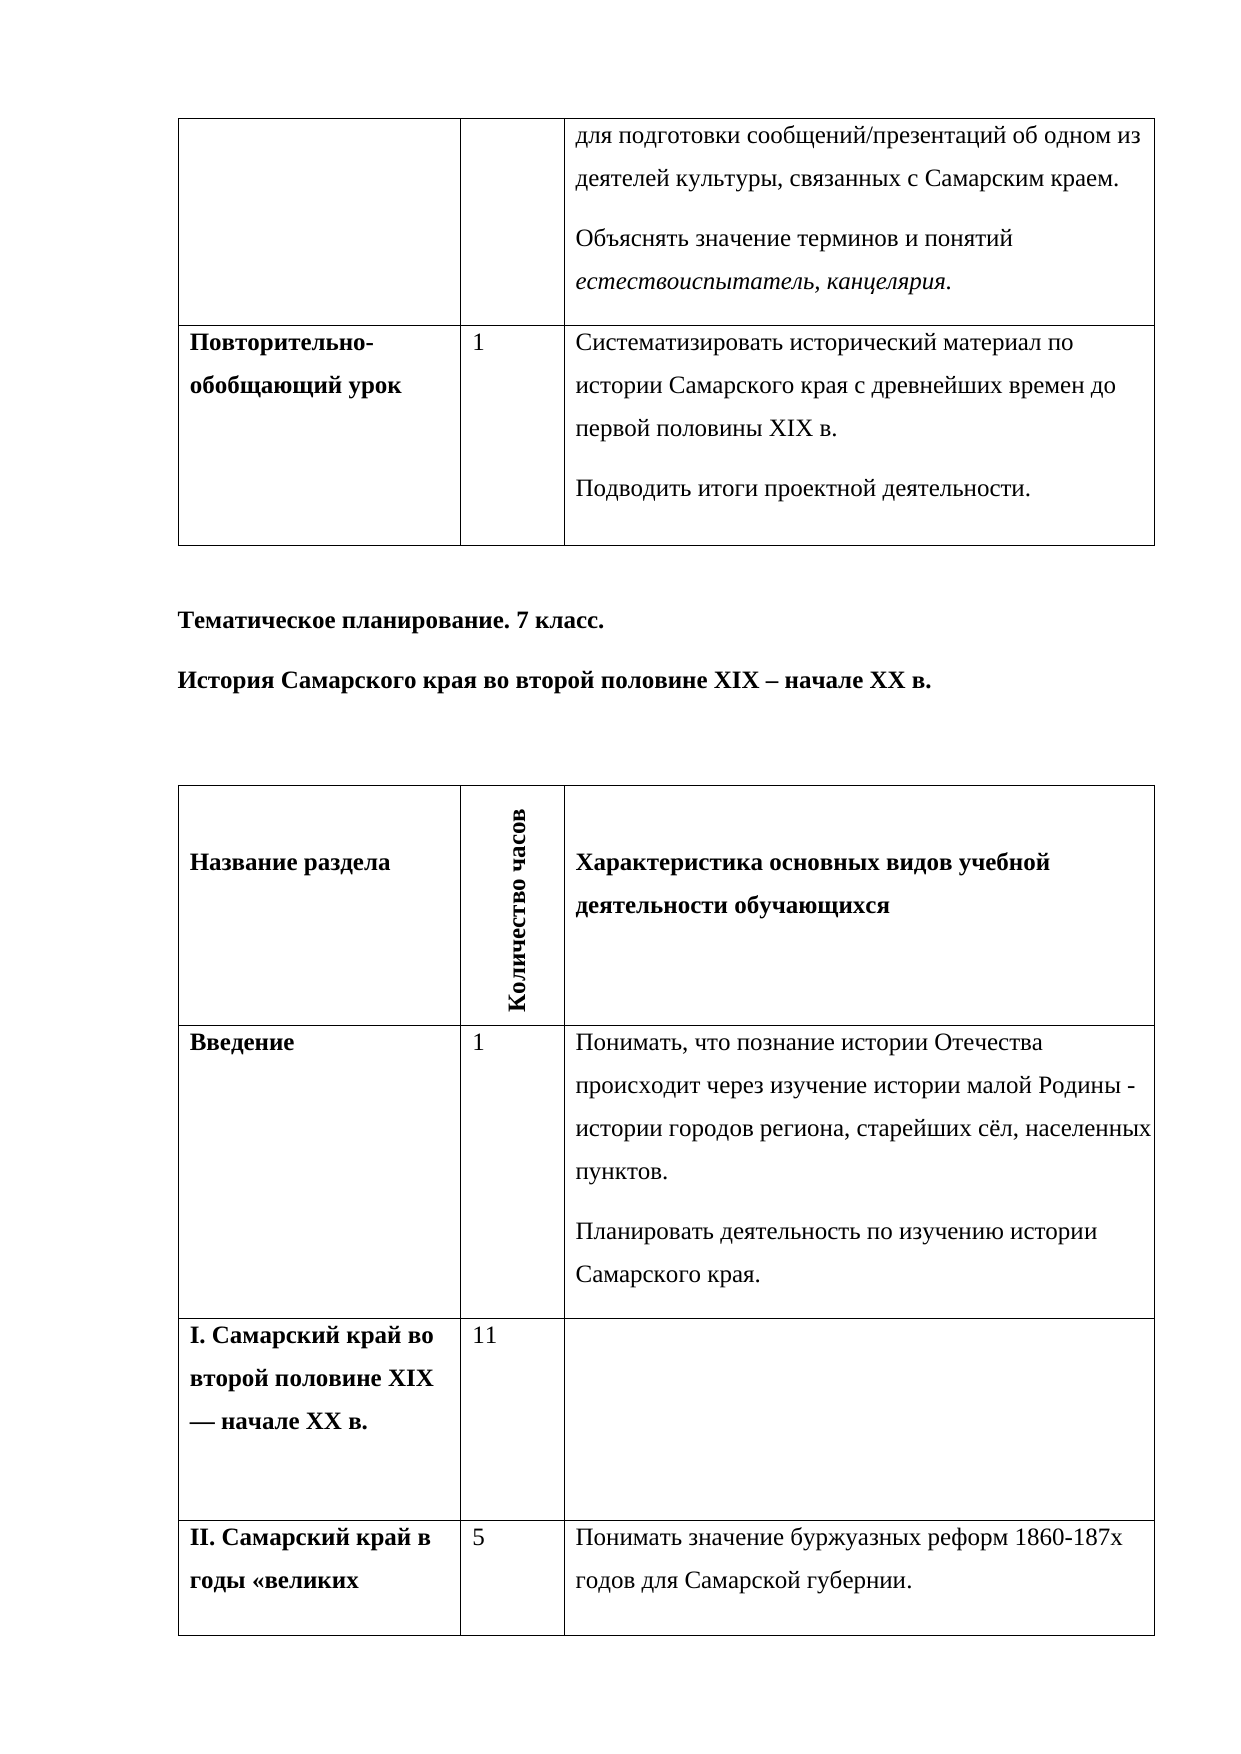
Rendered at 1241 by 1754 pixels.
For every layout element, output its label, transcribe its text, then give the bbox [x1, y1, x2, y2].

table_cell 1 [461, 326, 564, 544]
table_cell 13 [461, 119, 564, 325]
table_cell 11 [461, 1319, 564, 1520]
table_header Название раздела [179, 786, 460, 1025]
table_cell [565, 1319, 1154, 1520]
table_cell Систематизировать исторический материал по истории Самарского края с древнейших времен до первой половины XIX в. Подводить итоги проектной деятельности. [565, 326, 1154, 544]
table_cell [565, 119, 1154, 325]
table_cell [179, 1521, 460, 1635]
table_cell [565, 1521, 1154, 1635]
table_cell 5 [461, 1521, 564, 1635]
table_header Количество часов [461, 786, 564, 1025]
table_cell Понимать, что познание истории Отечества происходит через изучение истории малой Родины - истории городов региона, старейших сёл, населенных пунктов. Планировать деятельность по изучению истории Самарского края. [565, 1026, 1154, 1318]
table_cell Повторительно-обобщающий урок [179, 326, 460, 544]
text История Самарского края во второй половине XIX – начале XX в. [177, 665, 1152, 694]
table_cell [179, 119, 460, 325]
text Тематическое планирование. 7 класс. [177, 605, 1152, 634]
table_header Характеристика основных видов учебной деятельности обучающихся [565, 786, 1154, 1025]
table_cell Введение [179, 1026, 460, 1318]
table_cell I. Самарский край во второй половине XIX — начале XX в. [179, 1319, 460, 1520]
table_cell 1 [461, 1026, 564, 1318]
